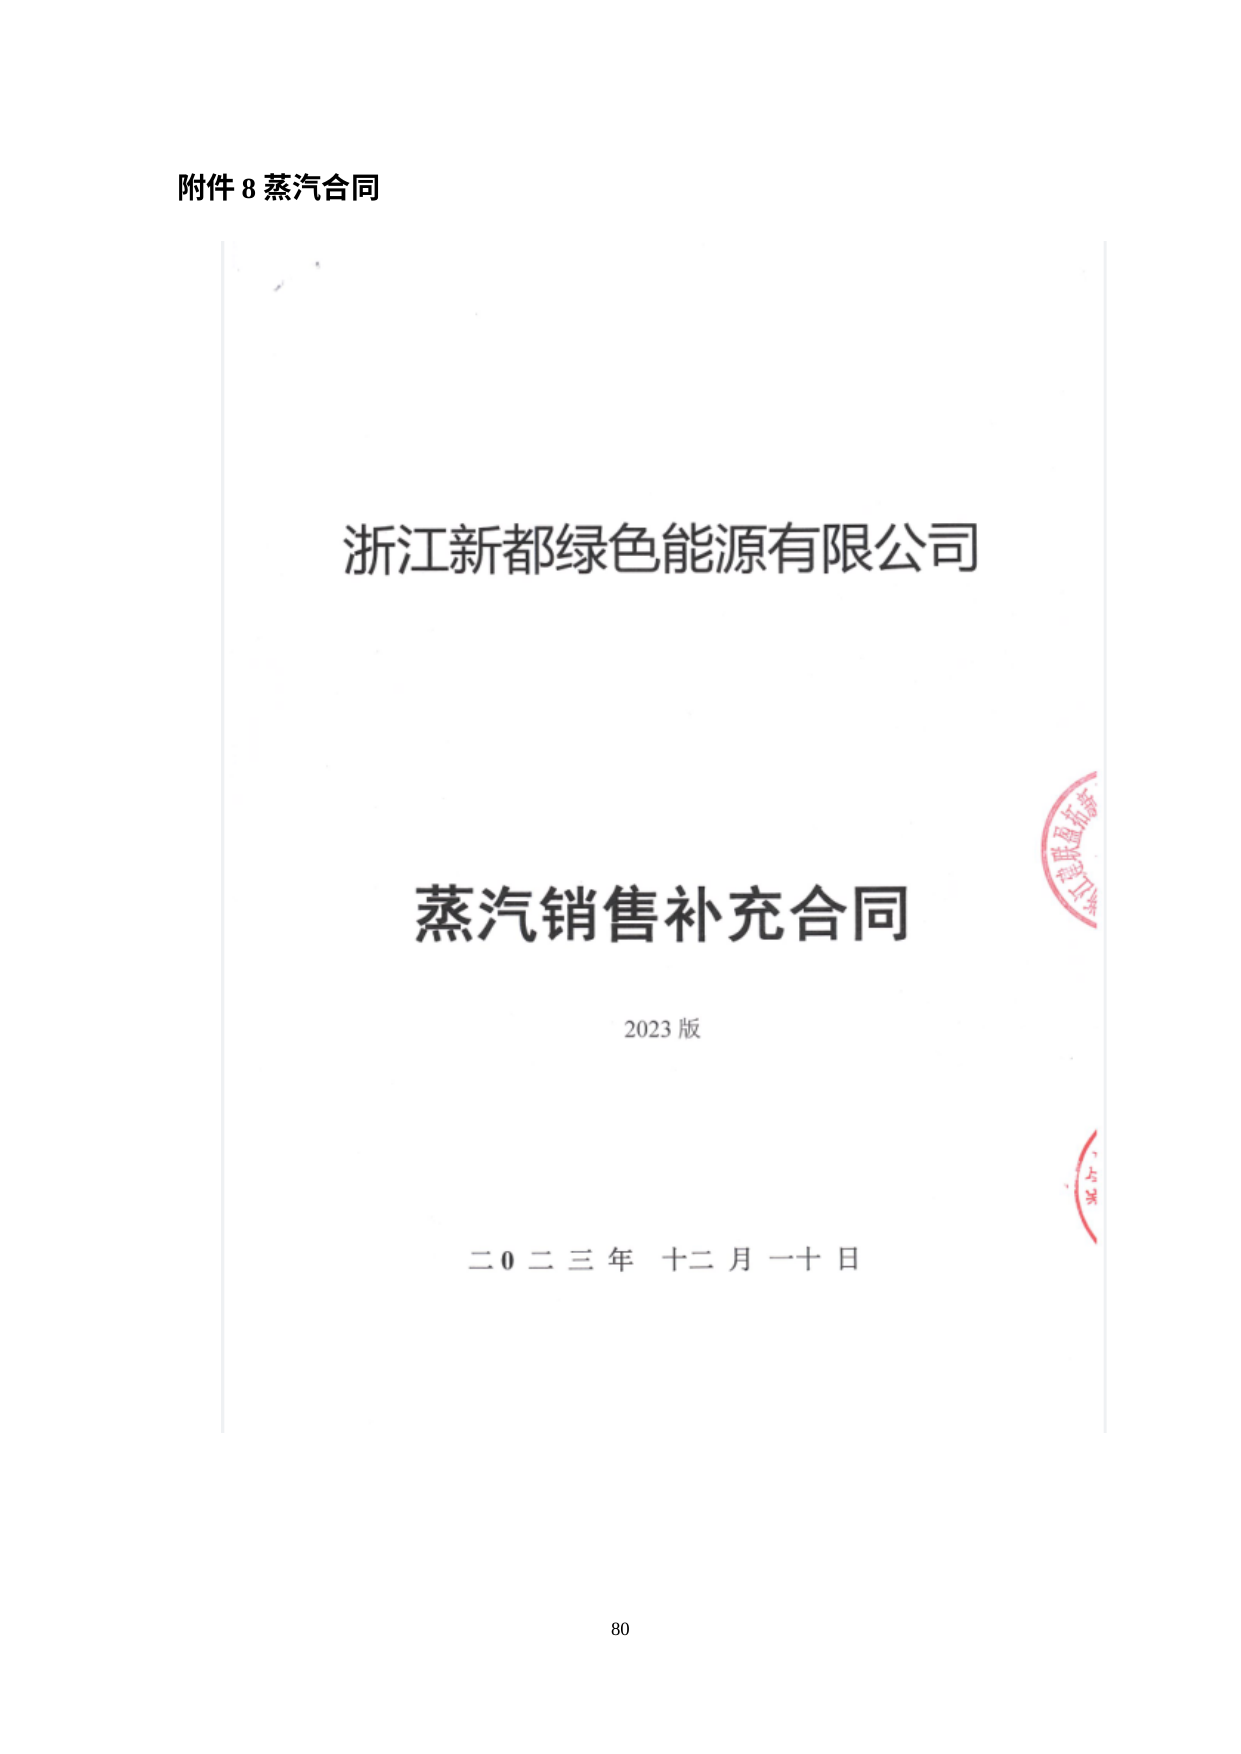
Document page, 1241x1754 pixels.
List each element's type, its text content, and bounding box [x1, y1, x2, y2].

subtitle 附件8 蒸汽合同 [177, 151, 1063, 220]
picture [221, 241, 1107, 1433]
